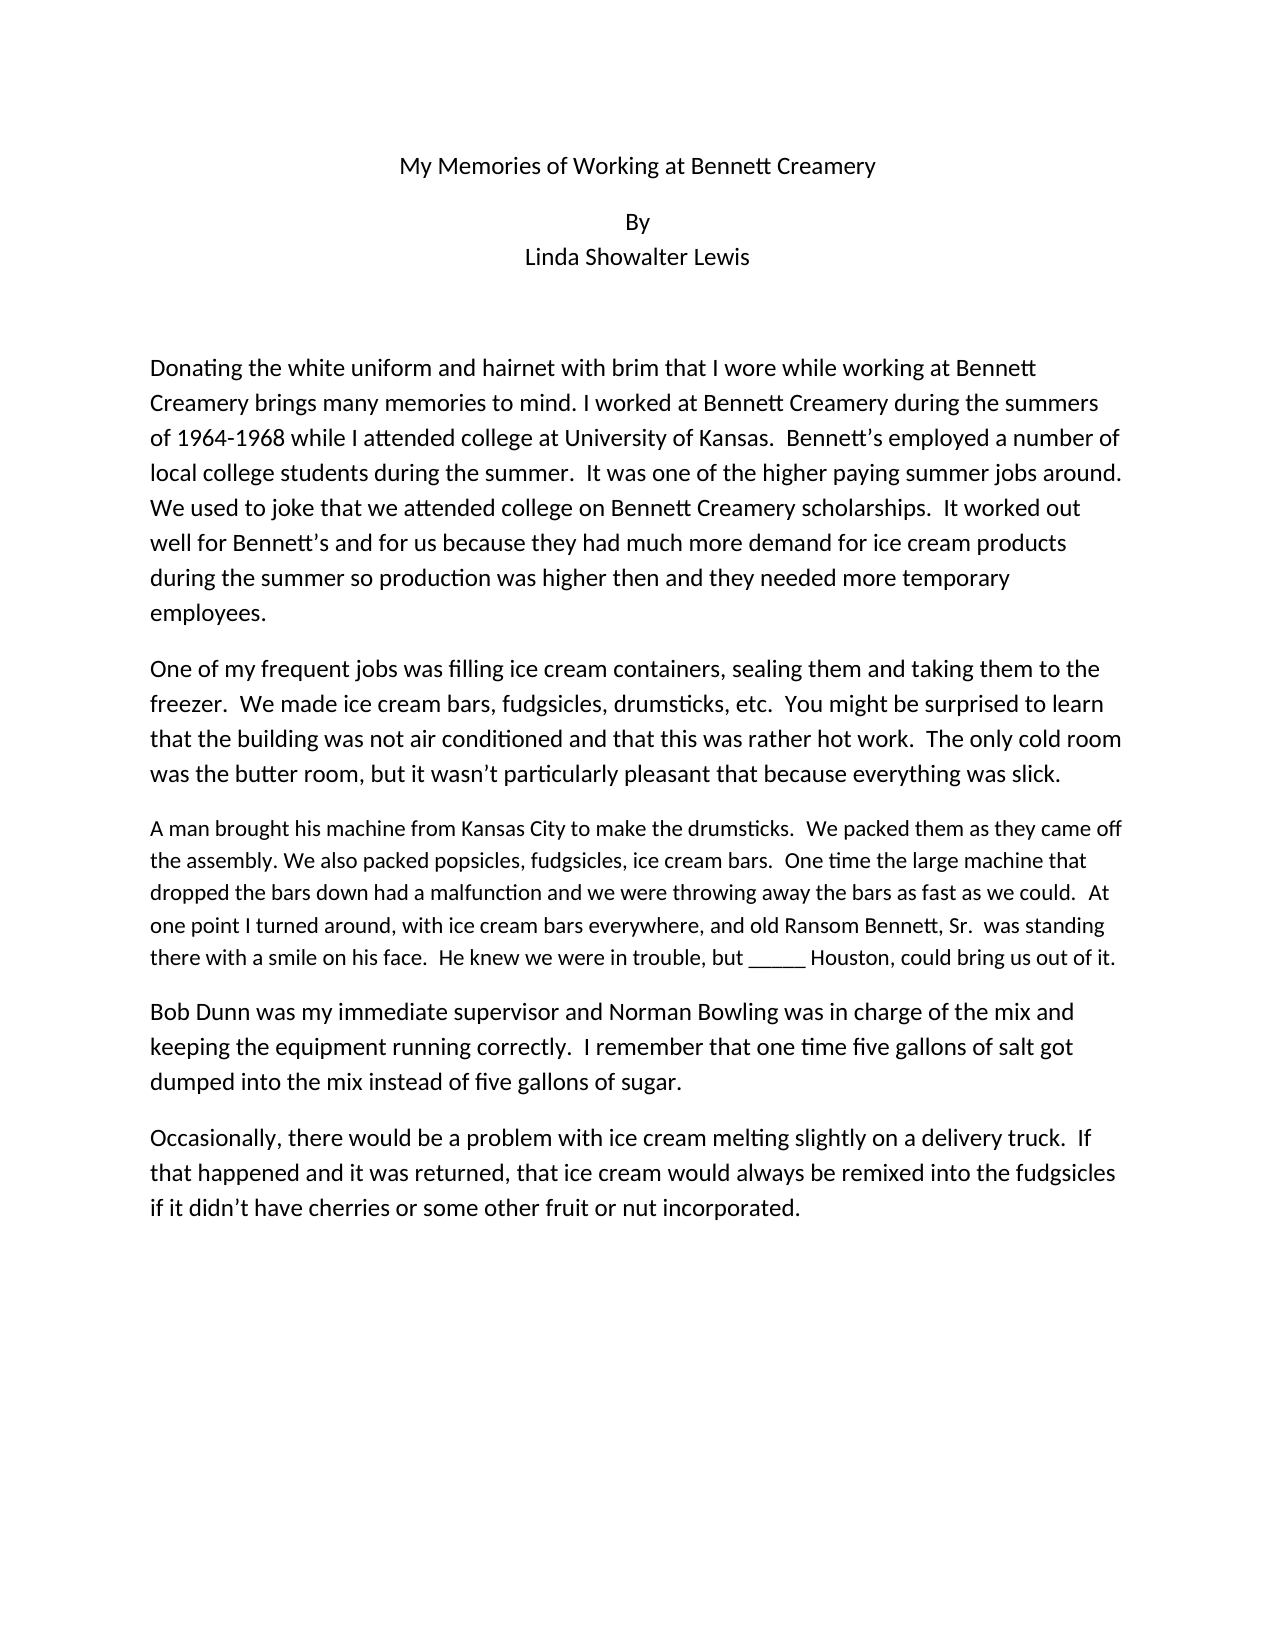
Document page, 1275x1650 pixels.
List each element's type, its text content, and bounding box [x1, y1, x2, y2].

text Donating the white uniform and hairnet with brim that I wore while working at Bennett Creamery brings many memories to mind. I worked at Bennett Creamery during the summers of 1964-1968 while I attended college at University of Kansas. Bennett’s employed a number of local college students during the summer. It was one of the higher paying summer jobs around. We used to joke that we attended college on Bennett Creamery scholarships. It worked out well for Bennett’s and for us because they had much more demand for ice cream products during the summer so production was higher then and they needed more temporary employees. [150, 352, 1125, 628]
text Bob Dunn was my immediate supervisor and Norman Bowling was in charge of the mix and keeping the equipment running correctly. I remember that one time five gallons of salt got dumped into the mix instead of five gallons of sugar. [150, 996, 1125, 1096]
text A man brought his machine from Kansas City to make the drumsticks. We packed them as they came off the assembly. We also packed popsicles, fudgsicles, ice cream bars. One time the large machine that dropped the bars down had a malfunction and we were throwing away the bars as fast as we could. At one point I turned around, with ice cream bars everywhere, and old Ransom Bennett, Sr. was standing there with a smile on his face. He knew we were in trouble, but _____ Houston, could bring us out of it. [150, 814, 1125, 971]
text By Linda Showalter Lewis [150, 206, 1125, 271]
text One of my frequent jobs was filling ice cream containers, sealing them and taking them to the freezer. We made ice cream bars, fudgsicles, drumsticks, etc. You might be surprised to learn that the building was not air conditioned and that this was rather hot work. The only cold room was the butter room, but it wasn’t particularly pleasant that because everything was slick. [150, 653, 1125, 789]
text My Memories of Working at Bennett Creamery [150, 150, 1125, 181]
text Occasionally, there would be a problem with ice cream melting slightly on a delivery truck. If that happened and it was returned, that ice cream would always be remixed into the fudgsicles if it didn’t have cherries or some other fruit or nut incorporated. [150, 1122, 1125, 1222]
